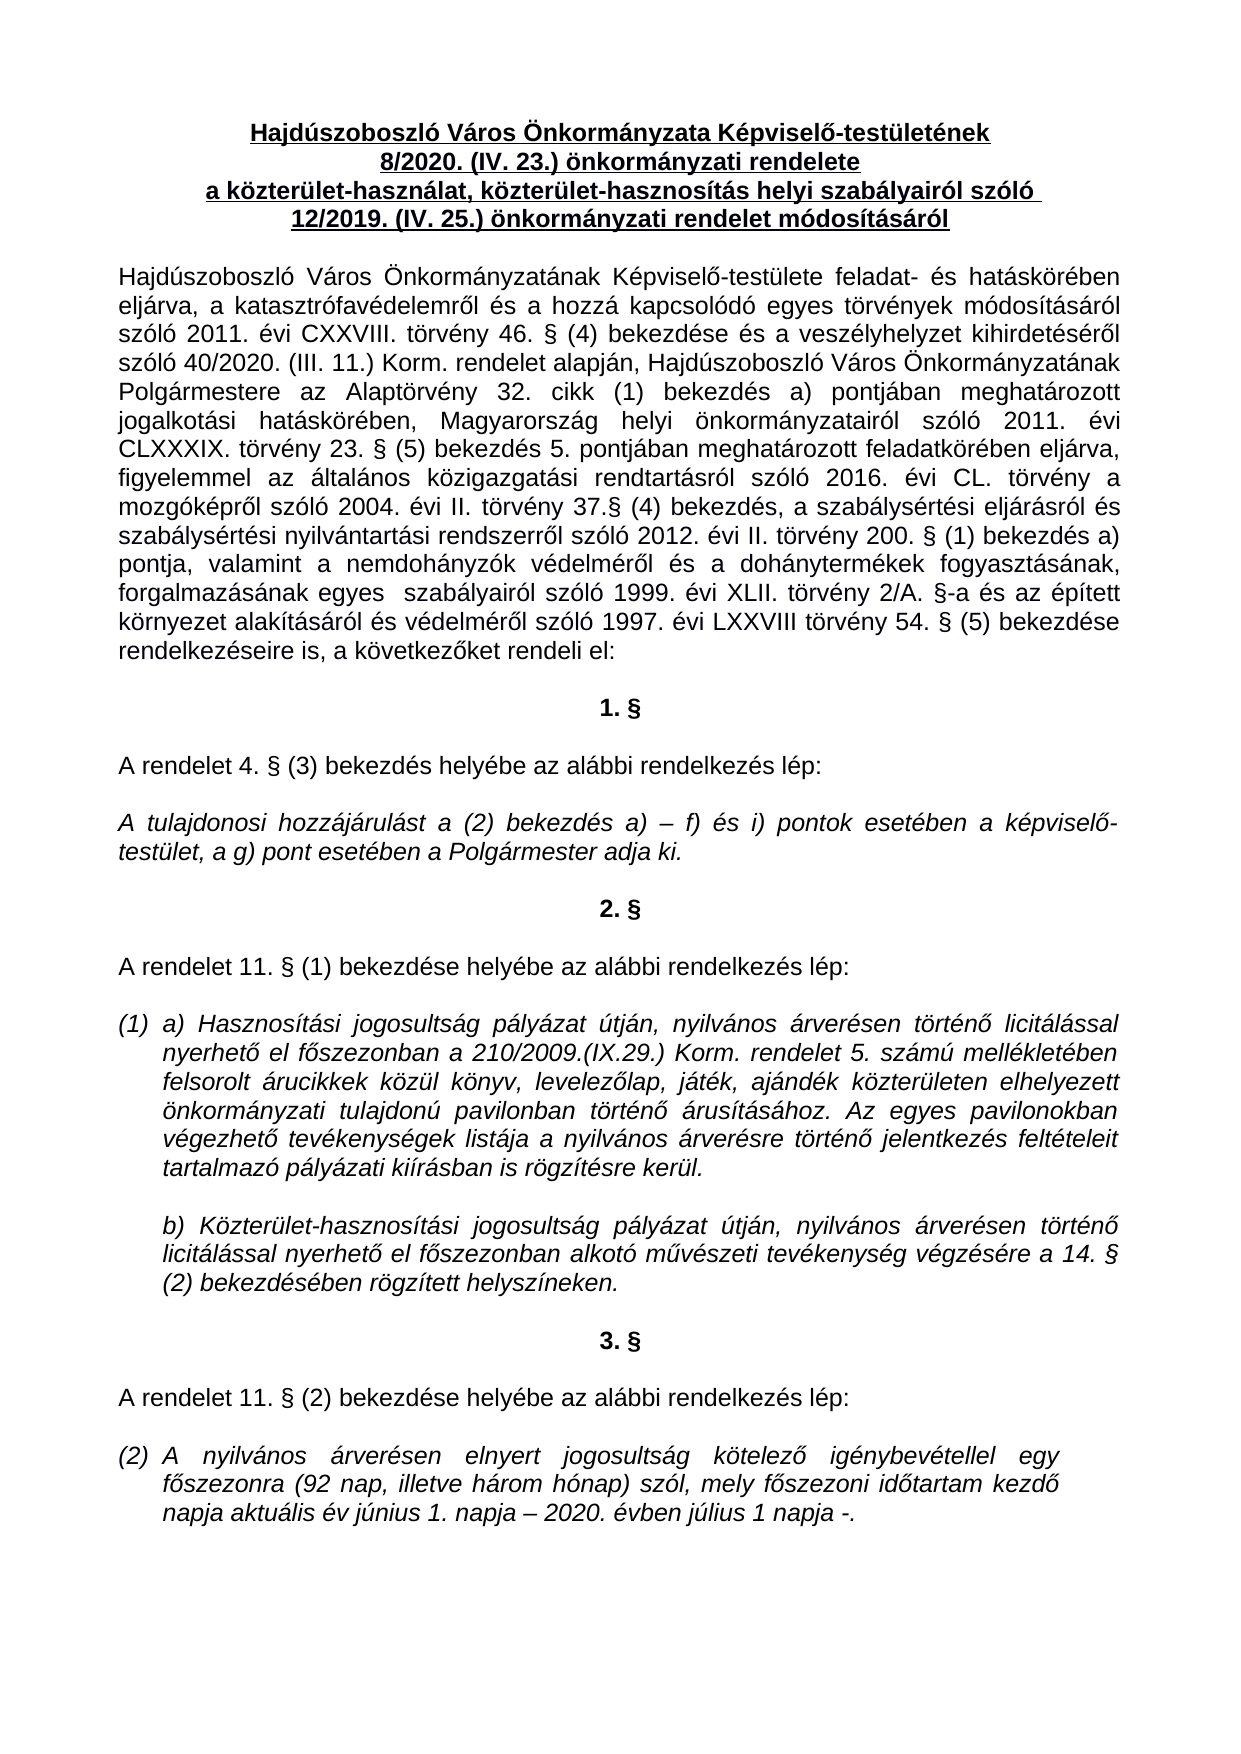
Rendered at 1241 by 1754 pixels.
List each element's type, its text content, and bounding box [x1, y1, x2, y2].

text 1. § [118, 693, 1122, 722]
text A rendelet 11. § (1) bekezdése helyébe az alábbi rendelkezés lép: [118, 952, 1122, 981]
title 12/2019. (IV. 25.) önkormányzati rendelet módosításáról [118, 204, 1122, 233]
title a közterület-használat, közterület-hasznosítás helyi szabályairól szóló [118, 176, 1122, 204]
title 8/2020. (IV. 23.) önkormányzati rendelete [118, 147, 1122, 176]
list A nyilvános árverésen elnyert jogosultság kötelező igénybevétellel egy főszezonra (92 nap, illetve három hónap) szól, mely főszezoni időtartam kezdő napja aktuális év június 1. napja – 2020. évben július 1 napja -. [118, 1441, 1063, 1527]
text 2. § [118, 894, 1122, 923]
text A rendelet 11. § (2) bekezdése helyébe az alábbi rendelkezés lép: [118, 1383, 1122, 1412]
text A rendelet 4. § (3) bekezdés helyébe az alábbi rendelkezés lép: [118, 751, 1122, 779]
list b) Közterület-hasznosítási jogosultság pályázat útján, nyilvános árverésen történő licitálással nyerhető el főszezonban alkotó művészeti tevékenység végzésére a 14. § (2) bekezdésében rögzített helyszíneken. [162, 1211, 1122, 1297]
title Hajdúszoboszló Város Önkormányzata Képviselő-testületének [118, 118, 1122, 147]
text Hajdúszoboszló Város Önkormányzatának Képviselő-testülete feladat- és hatáskörében eljárva, a katasztrófavédelemről és a hozzá kapcsolódó egyes törvények módosításáról szóló 2011. évi CXXVIII. törvény 46. § (4) bekezdése és a veszélyhelyzet kihirdetéséről szóló 40/2020. (III. 11.) Korm. rendelet alapján, Hajdúszoboszló Város Önkormányzatának Polgármestere az Alaptörvény 32. cikk (1) bekezdés a) pontjában meghatározott jogalkotási hatáskörében, Magyarország helyi önkormányzatairól szóló 2011. évi CLXXXIX. törvény 23. § (5) bekezdés 5. pontjában meghatározott feladatkörében eljárva, figyelemmel az általános közigazgatási rendtartásról szóló 2016. évi CL. törvény a mozgóképről szóló 2004. évi II. törvény 37.§ (4) bekezdés, a szabálysértési eljárásról és szabálysértési nyilvántartási rendszerről szóló 2012. évi II. törvény 200. § (1) bekezdés a) pontja, valamint a nemdohányzók védelméről és a dohánytermékek fogyasztásának, forgalmazásának egyes szabályairól szóló 1999. évi XLII. törvény 2/A. §-a és az épített környezet alakításáról és védelméről szóló 1997. évi LXXVIII törvény 54. § (5) bekezdése rendelkezéseire is, a következőket rendeli el: [118, 262, 1122, 664]
text 3. § [118, 1326, 1122, 1354]
text A tulajdonosi hozzájárulást a (2) bekezdés a) – f) és i) pontok esetében a képviselő-testület, a g) pont esetében a Polgármester adja ki. [118, 808, 1122, 866]
list a) Hasznosítási jogosultság pályázat útján, nyilvános árverésen történő licitálással nyerhető el főszezonban a 210/2009.(IX.29.) Korm. rendelet 5. számú mellékletében felsorolt árucikkek közül könyv, levelezőlap, játék, ajándék közterületen elhelyezett önkormányzati tulajdonú pavilonban történő árusításához. Az egyes pavilonokban végezhető tevékenységek listája a nyilvános árverésre történő jelentkezés feltételeit tartalmazó pályázati kiírásban is rögzítésre kerül. [118, 1009, 1122, 1182]
